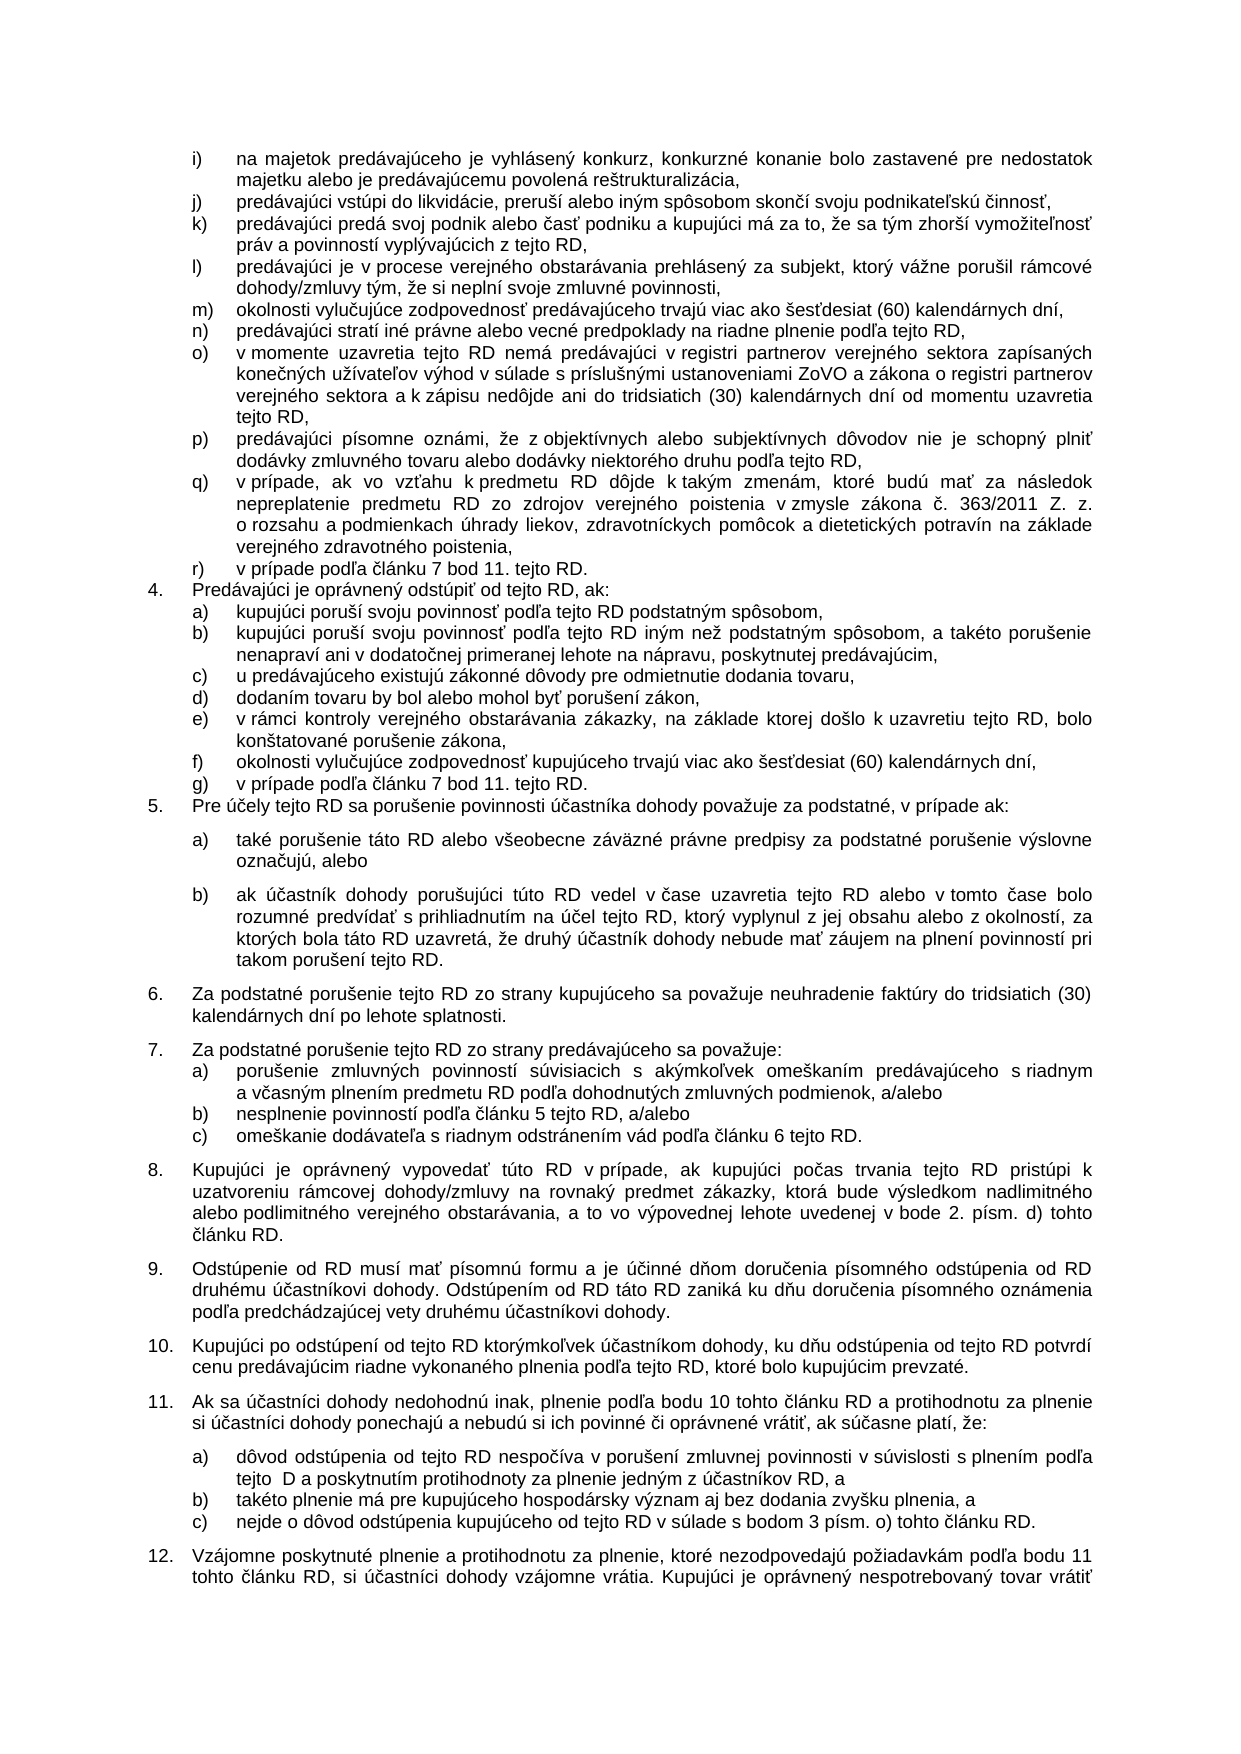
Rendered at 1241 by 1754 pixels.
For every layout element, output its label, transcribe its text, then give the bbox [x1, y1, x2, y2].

list také porušenie táto RD alebo všeobecne záväzné právne predpisy za podstatné porušenie výslovne označujú, alebo [192, 828, 1093, 872]
list dodaním tovaru by bol alebo mohol byť porušení zákon, [192, 687, 1093, 708]
list predávajúci písomne oznámi, že z objektívnych alebo subjektívnych dôvodov nie je schopný plniť dodávky zmluvného tovaru alebo dodávky niektorého druhu podľa tejto RD, [192, 428, 1093, 471]
list na majetok predávajúceho je vyhlásený konkurz, konkurzné konanie bolo zastavené pre nedostatok majetku alebo je predávajúcemu povolená reštrukturalizácia, [192, 148, 1093, 191]
list Za podstatné porušenie tejto RD zo strany predávajúceho sa považuje: [148, 1038, 1093, 1060]
list Kupujúci po odstúpení od tejto RD ktorýmkoľvek účastníkom dohody, ku dňu odstúpenia od tejto RD potvrdí cenu predávajúcim riadne vykonaného plnenia podľa tejto RD, ktoré bolo kupujúcim prevzaté. [148, 1335, 1093, 1378]
list v rámci kontroly verejného obstarávania zákazky, na základe ktorej došlo k uzavretiu tejto RD, bolo konštatované porušenie zákona, [192, 708, 1093, 751]
list Predávajúci je oprávnený odstúpiť od tejto RD, ak: [148, 579, 1093, 600]
list Ak sa účastníci dohody nedohodnú inak, plnenie podľa bodu 10 tohto článku RD a protihodnotu za plnenie si účastníci dohody ponechajú a nebudú si ich povinné či oprávnené vrátiť, ak súčasne platí, že: [148, 1390, 1093, 1433]
list porušenie zmluvných povinností súvisiacich s akýmkoľvek omeškaním predávajúceho s riadnym a včasným plnením predmetu RD podľa dohodnutých zmluvných podmienok, a/alebo [192, 1060, 1093, 1103]
list dôvod odstúpenia od tejto RD nespočíva v porušení zmluvnej povinnosti v súvislosti s plnením podľa tejto D a poskytnutím protihodnoty za plnenie jedným z účastníkov RD, a [192, 1446, 1093, 1489]
list predávajúci predá svoj podnik alebo časť podniku a kupujúci má za to, že sa tým zhorší vymožiteľnosť práv a povinností vyplývajúcich z tejto RD, [192, 212, 1093, 255]
list Za podstatné porušenie tejto RD zo strany kupujúceho sa považuje neuhradenie faktúry do tridsiatich (30) kalendárnych dní po lehote splatnosti. [148, 983, 1093, 1026]
list ak účastník dohody porušujúci túto RD vedel v čase uzavretia tejto RD alebo v tomto čase bolo rozumné predvídať s prihliadnutím na účel tejto RD, ktorý vyplynul z jej obsahu alebo z okolností, za ktorých bola táto RD uzavretá, že druhý účastník dohody nebude mať záujem na plnení povinností pri takom porušení tejto RD. [192, 884, 1093, 970]
list Kupujúci je oprávnený vypovedať túto RD v prípade, ak kupujúci počas trvania tejto RD pristúpi k uzatvoreniu rámcovej dohody/zmluvy na rovnaký predmet zákazky, ktorá bude výsledkom nadlimitného alebo podlimitného verejného obstarávania, a to vo výpovednej lehote uvedenej v bode 2. písm. d) tohto článku RD. [148, 1159, 1093, 1245]
list okolnosti vylučujúce zodpovednosť predávajúceho trvajú viac ako šesťdesiat (60) kalendárnych dní, [192, 298, 1093, 320]
list nejde o dôvod odstúpenia kupujúceho od tejto RD v súlade s bodom 3 písm. o) tohto článku RD. [192, 1511, 1093, 1532]
list takéto plnenie má pre kupujúceho hospodársky význam aj bez dodania zvyšku plnenia, a [192, 1489, 1093, 1511]
list Pre účely tejto RD sa porušenie povinnosti účastníka dohody považuje za podstatné, v prípade ak: [148, 794, 1093, 816]
list v prípade, ak vo vzťahu k predmetu RD dôjde k takým zmenám, ktoré budú mať za následok nepreplatenie predmetu RD zo zdrojov verejného poistenia v zmysle zákona č. 363/2011 Z. z. o rozsahu a podmienkach úhrady liekov, zdravotníckych pomôcok a dietetických potravín na základe verejného zdravotného poistenia, [192, 471, 1093, 557]
list v prípade podľa článku 7 bod 11. tejto RD. [192, 557, 1093, 579]
list okolnosti vylučujúce zodpovednosť kupujúceho trvajú viac ako šesťdesiat (60) kalendárnych dní, [192, 751, 1093, 773]
list predávajúci vstúpi do likvidácie, preruší alebo iným spôsobom skončí svoju podnikateľskú činnosť, [192, 191, 1093, 212]
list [148, 1545, 1093, 1588]
list kupujúci poruší svoju povinnosť podľa tejto RD iným než podstatným spôsobom, a takéto porušenie nenapraví ani v dodatočnej primeranej lehote na nápravu, poskytnutej predávajúcim, [192, 622, 1093, 665]
list v prípade podľa článku 7 bod 11. tejto RD. [192, 773, 1093, 794]
list nesplnenie povinností podľa článku 5 tejto RD, a/alebo [192, 1103, 1093, 1125]
list Odstúpenie od RD musí mať písomnú formu a je účinné dňom doručenia písomného odstúpenia od RD druhému účastníkovi dohody. Odstúpením od RD táto RD zaniká ku dňu doručenia písomného oznámenia podľa predchádzajúcej vety druhému účastníkovi dohody. [148, 1258, 1093, 1322]
list kupujúci poruší svoju povinnosť podľa tejto RD podstatným spôsobom, [192, 600, 1093, 622]
list u predávajúceho existujú zákonné dôvody pre odmietnutie dodania tovaru, [192, 665, 1093, 687]
list omeškanie dodávateľa s riadnym odstránením vád podľa článku 6 tejto RD. [192, 1125, 1093, 1146]
list v momente uzavretia tejto RD nemá predávajúci v registri partnerov verejného sektora zapísaných konečných užívateľov výhod v súlade s príslušnými ustanoveniami ZoVO a zákona o registri partnerov verejného sektora a k zápisu nedôjde ani do tridsiatich (30) kalendárnych dní od momentu uzavretia tejto RD, [192, 342, 1093, 428]
list predávajúci je v procese verejného obstarávania prehlásený za subjekt, ktorý vážne porušil rámcové dohody/zmluvy tým, že si neplní svoje zmluvné povinnosti, [192, 255, 1093, 298]
list predávajúci stratí iné právne alebo vecné predpoklady na riadne plnenie podľa tejto RD, [192, 320, 1093, 342]
